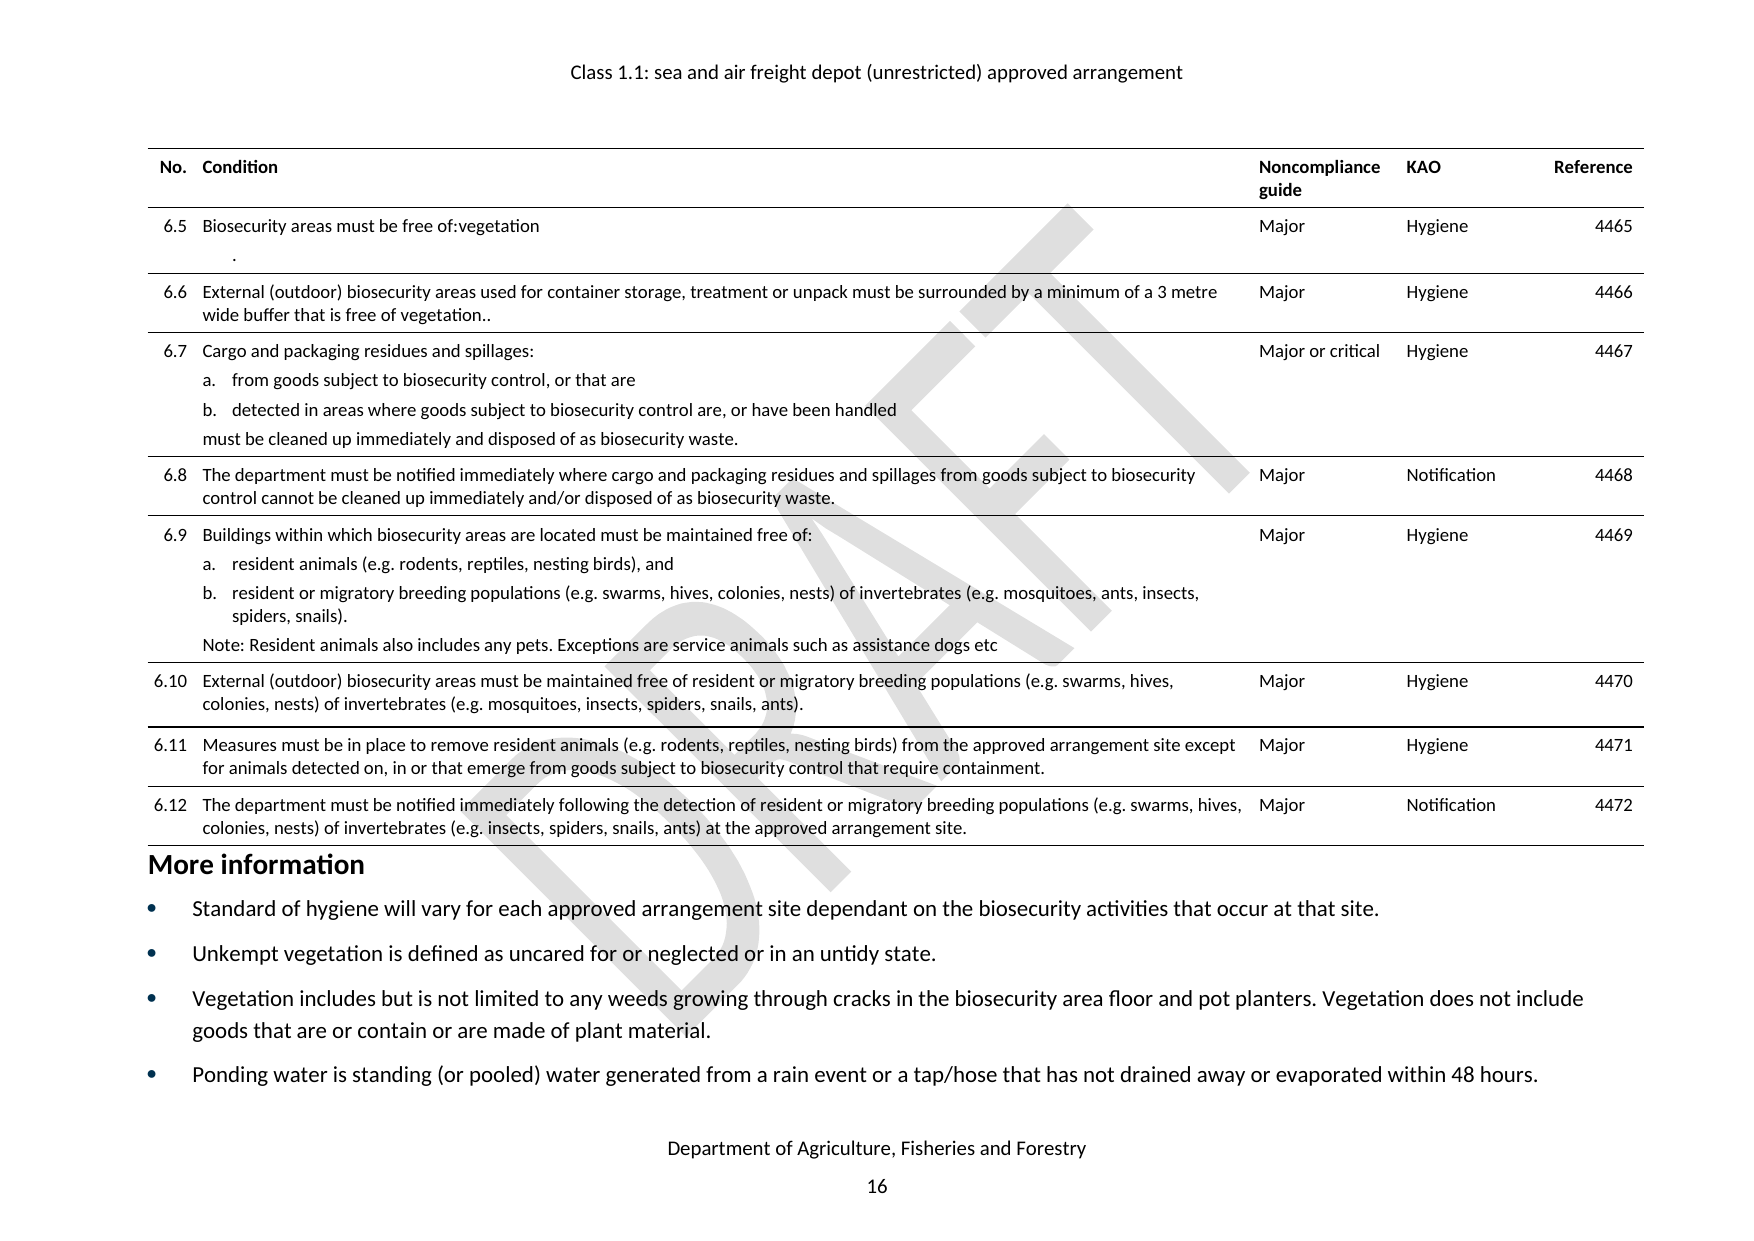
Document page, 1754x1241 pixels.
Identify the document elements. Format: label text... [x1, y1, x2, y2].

table_cell External (outdoor) biosecurity areas must be maintained free of resident or migratory breeding populations (e.g. swarms, hives, colonies, nests) of invertebrates (e.g. mosquitoes, insects, spiders, snails, ants). [191, 663, 1255, 726]
table_header Noncompliance guide [1255, 149, 1402, 207]
table_cell 4468 [1535, 457, 1644, 515]
table_cell Measures must be in place to remove resident animals (e.g. rodents, reptiles, nesting birds) from the approved arrangement site except for animals detected on, in or that emerge from goods subject to biosecurity control that require containment. [191, 728, 1255, 786]
table_cell Major or critical [1255, 333, 1402, 456]
table_cell Biosecurity areas must be free of:vegetation . [191, 208, 1255, 273]
table_cell Hygiene [1402, 333, 1535, 456]
table_cell Major [1255, 787, 1402, 845]
table_cell Cargo and packaging residues and spillages: from goods subject to biosecurity control, or that are detected in areas where goods subject to biosecurity control are, or have been handled must be cleaned up immediately and disposed of as biosecurity waste. [191, 333, 1255, 456]
table_cell 6.7 [148, 333, 191, 456]
list Ponding water is standing (or pooled) water generated from a rain event or a tap/hose that has not drained away or evaporated within 48 hours. [148, 1061, 1606, 1088]
table_cell Hygiene [1402, 274, 1535, 332]
table_cell 4471 [1535, 728, 1644, 786]
table_cell 4472 [1535, 787, 1644, 845]
table_header No. [148, 149, 191, 207]
table_cell 4467 [1535, 333, 1644, 456]
table_cell Hygiene [1402, 663, 1535, 726]
table_cell 4470 [1535, 663, 1644, 726]
table_cell Major [1255, 274, 1402, 332]
table_cell 6.10 [148, 663, 191, 726]
table_cell 6.12 [148, 787, 191, 845]
table_cell 6.5 [148, 208, 191, 273]
subtitle More information [148, 846, 1606, 882]
table_cell Hygiene [1402, 728, 1535, 786]
list Unkempt vegetation is defined as uncared for or neglected or in an untidy state. [148, 939, 1606, 967]
table_header Condition [191, 149, 1255, 207]
list Standard of hygiene will vary for each approved arrangement site dependant on the biosecurity activities that occur at that site. [148, 894, 1606, 922]
table_cell Hygiene [1402, 516, 1535, 662]
table_cell 4469 [1535, 516, 1644, 662]
table_cell Major [1255, 208, 1402, 273]
table_cell The department must be notified immediately following the detection of resident or migratory breeding populations (e.g. swarms, hives, colonies, nests) of invertebrates (e.g. insects, spiders, snails, ants) at the approved arrangement site. [191, 787, 1255, 845]
table_header KAO [1402, 149, 1535, 207]
table_cell 6.6 [148, 274, 191, 332]
table_cell Major [1255, 457, 1402, 515]
table_cell The department must be notified immediately where cargo and packaging residues and spillages from goods subject to biosecurity control cannot be cleaned up immediately and/or disposed of as biosecurity waste. [191, 457, 1255, 515]
table_cell 6.8 [148, 457, 191, 515]
table_cell 4465 [1535, 208, 1644, 273]
table_cell Buildings within which biosecurity areas are located must be maintained free of: resident animals (e.g. rodents, reptiles, nesting birds), and resident or migratory breeding populations (e.g. swarms, hives, colonies, nests) of invertebrates (e.g. mosquitoes, ants, insects, spiders, snails). Note: Resident animals also includes any pets. Exceptions are service animals such as assistance dogs etc [191, 516, 1255, 662]
table_cell Notification [1402, 787, 1535, 845]
table_cell 4466 [1535, 274, 1644, 332]
table_cell Hygiene [1402, 208, 1535, 273]
table_cell External (outdoor) biosecurity areas used for container storage, treatment or unpack must be surrounded by a minimum of a 3 metre wide buffer that is free of vegetation.. [191, 274, 1255, 332]
table_cell 6.9 [148, 516, 191, 662]
list Vegetation includes but is not limited to any weeds growing through cracks in the biosecurity area floor and pot planters. Vegetation does not include goods that are or contain or are made of plant material. [148, 984, 1606, 1044]
table_cell 6.11 [148, 728, 191, 786]
table_cell Major [1255, 663, 1402, 726]
table_cell Major [1255, 516, 1402, 662]
table_cell Major [1255, 728, 1402, 786]
table_cell Notification [1402, 457, 1535, 515]
table_header Reference [1535, 149, 1644, 207]
